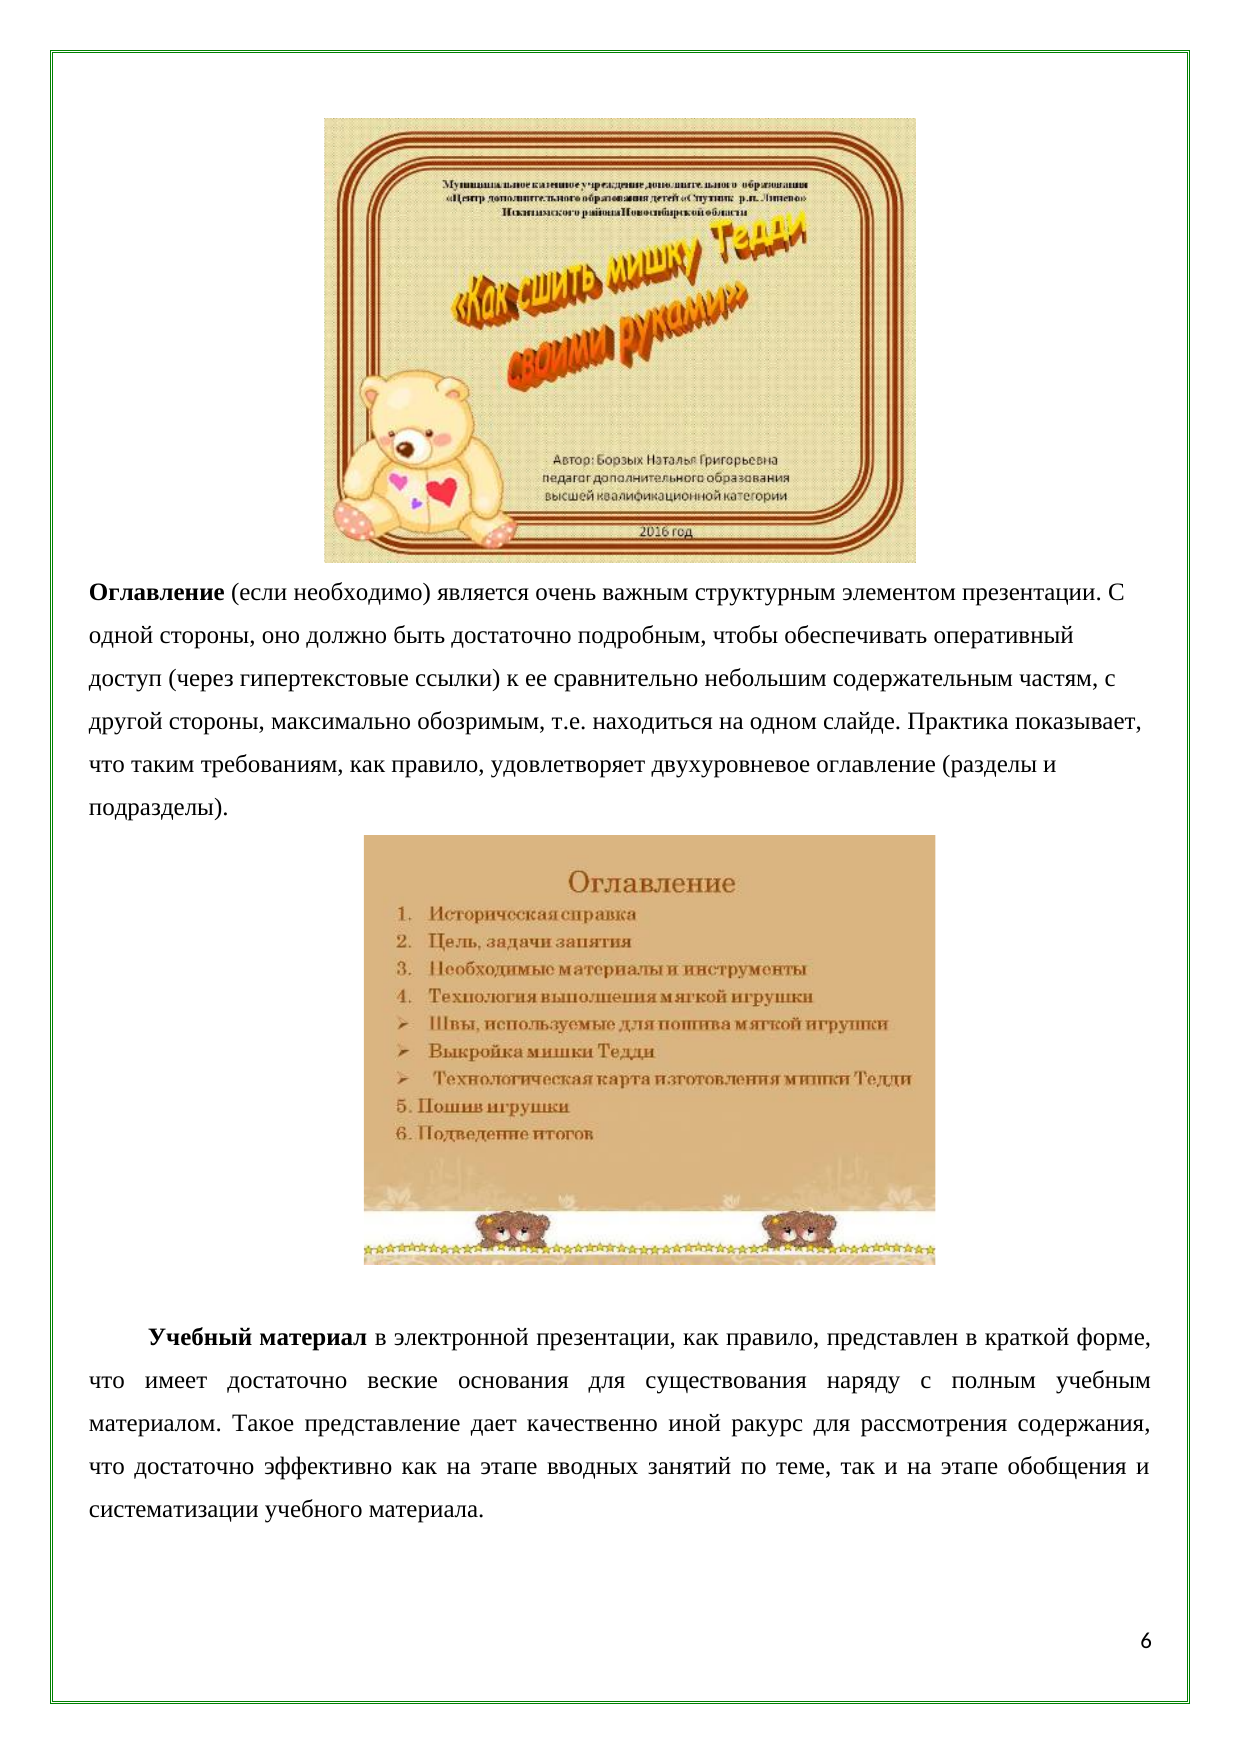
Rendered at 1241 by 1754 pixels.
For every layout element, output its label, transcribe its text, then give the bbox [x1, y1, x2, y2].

text Оглавление (если необходимо) является очень важным структурным элементом презентации. С одной стороны, оно должно быть достаточно подробным, чтобы обеспечивать оперативный доступ (через гипертекстовые ссылки) к ее сравнительно небольшим содержательным частям, с другой стороны, максимально обозримым, т.е. находиться на одном слайде. Практика показывает, что таким требованиям, как правило, удовлетворяет двухуровневое оглавление (разделы и подразделы). [89, 577, 1152, 821]
picture [324, 118, 916, 563]
text Учебный материал в электронной презентации, как правило, представлен в краткой форме, что имеет достаточно веские основания для существования наряду с полным учебным материалом. Такое представление дает качественно иной ракурс для рассмотрения содержания, что достаточно эффективно как на этапе вводных занятий по теме, так и на этапе обобщения и систематизации учебного материала. [89, 1322, 1152, 1523]
picture [363, 835, 936, 1265]
